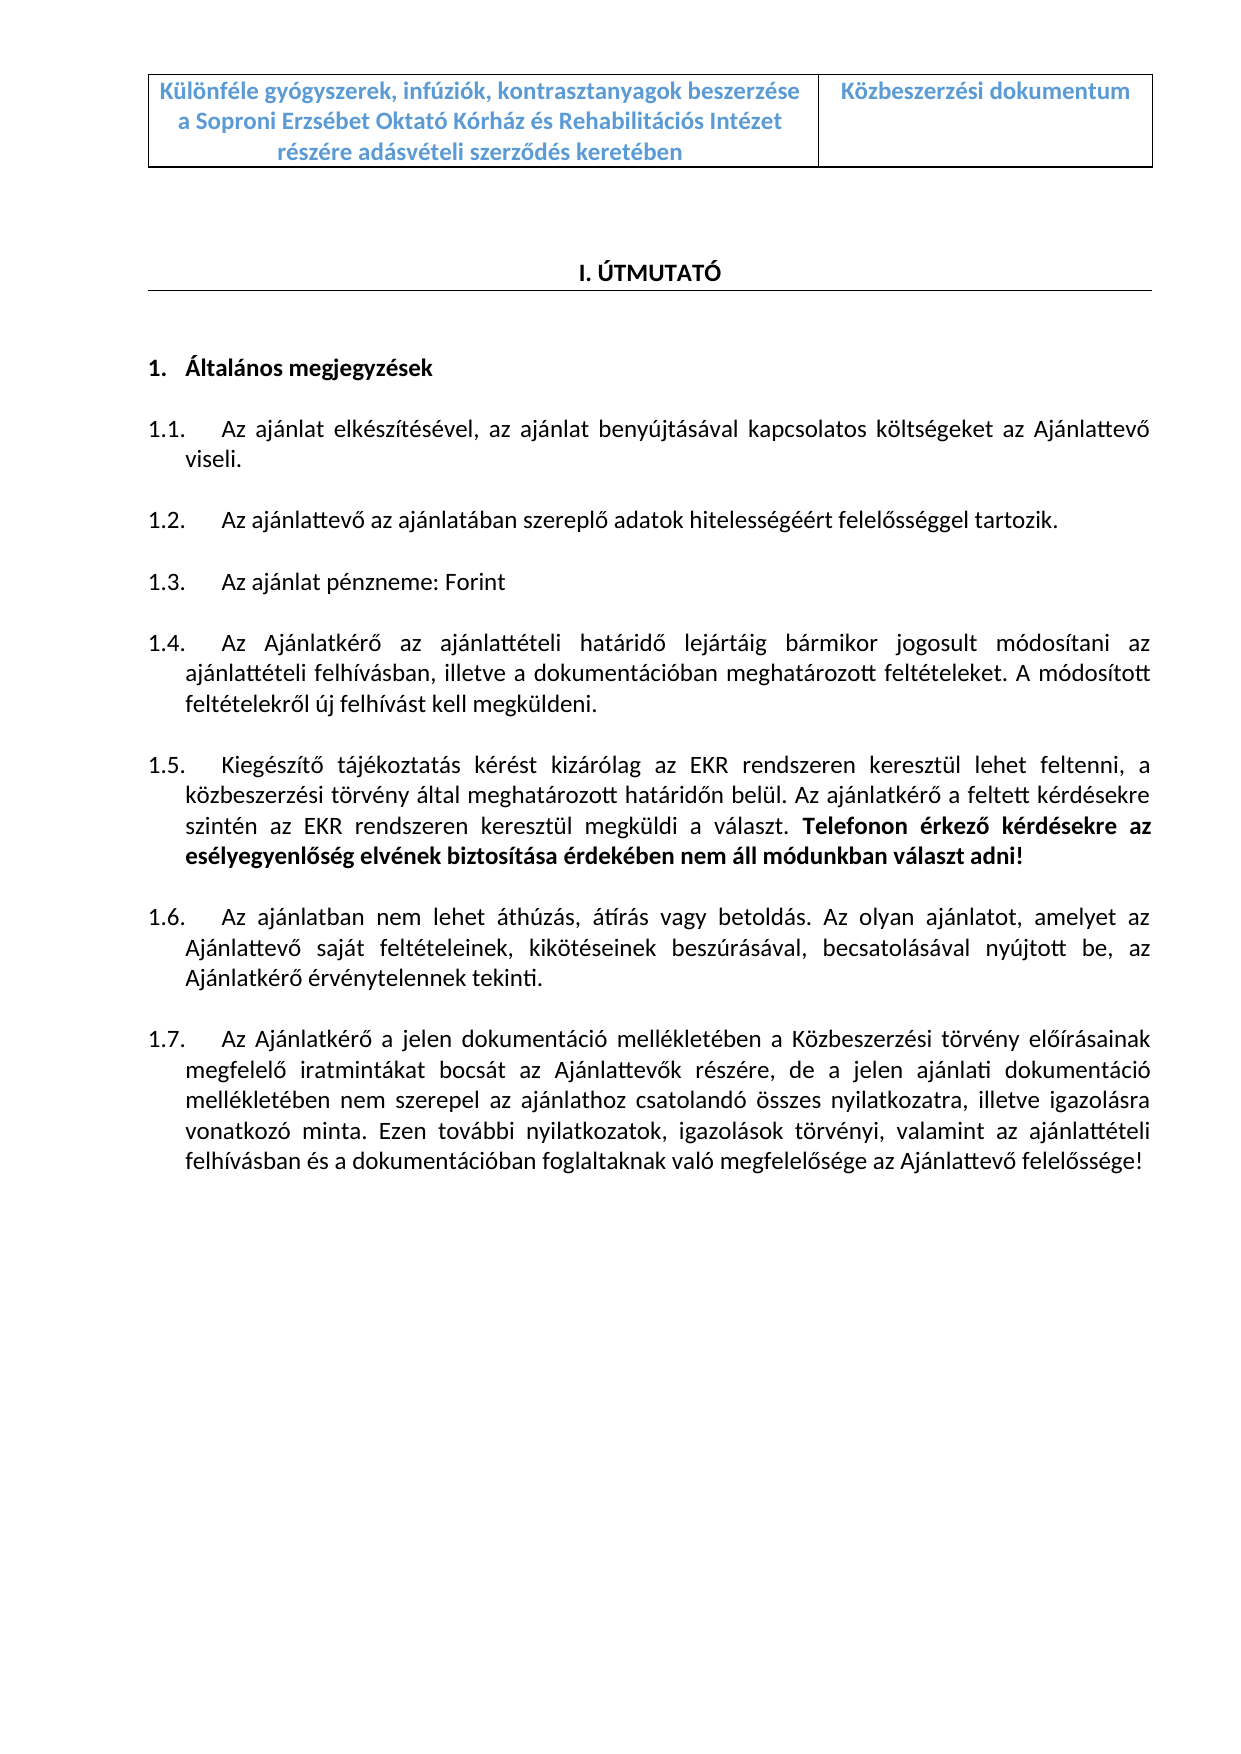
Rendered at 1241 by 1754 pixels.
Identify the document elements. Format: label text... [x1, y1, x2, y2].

list Az ajánlattevő az ajánlatában szereplő adatok hitelességéért felelősséggel tartozik. [148, 504, 1152, 535]
list Általános megjegyzések [148, 352, 1152, 382]
list Az ajánlat pénzneme: Forint [148, 566, 1152, 596]
list Az Ajánlatkérő a jelen dokumentáció mellékletében a Közbeszerzési törvény előírásainak megfelelő iratmintákat bocsát az Ajánlattevők részére, de a jelen ajánlati dokumentáció mellékletében nem szerepel az ajánlathoz csatolandó összes nyilatkozatra, illetve igazolásra vonatkozó minta. Ezen további nyilatkozatok, igazolások törvényi, valamint az ajánlattételi felhívásban és a dokumentációban foglaltaknak való megfelelősége az Ajánlattevő felelőssége! [148, 1023, 1152, 1176]
list Kiegészítő tájékoztatás kérést kizárólag az EKR rendszeren keresztül lehet feltenni, a közbeszerzési törvény által meghatározott határidőn belül. Az ajánlatkérő a feltett kérdésekre szintén az EKR rendszeren keresztül megküldi a választ. Telefonon érkező kérdésekre az esélyegyenlőség elvének biztosítása érdekében nem áll módunkban választ adni! [148, 749, 1152, 871]
list Az ajánlat elkészítésével, az ajánlat benyújtásával kapcsolatos költségeket az Ajánlattevő viseli. [148, 413, 1152, 474]
list Az ajánlatban nem lehet áthúzás, átírás vagy betoldás. Az olyan ajánlatot, amelyet az Ajánlattevő saját feltételeinek, kikötéseinek beszúrásával, becsatolásával nyújtott be, az Ajánlatkérő érvénytelennek tekinti. [148, 901, 1152, 993]
list Az Ajánlatkérő az ajánlattételi határidő lejártáig bármikor jogosult módosítani az ajánlattételi felhívásban, illetve a dokumentációban meghatározott feltételeket. A módosított feltételekről új felhívást kell megküldeni. [148, 627, 1152, 718]
subtitle I. ÚTMUTATÓ [148, 227, 1152, 290]
